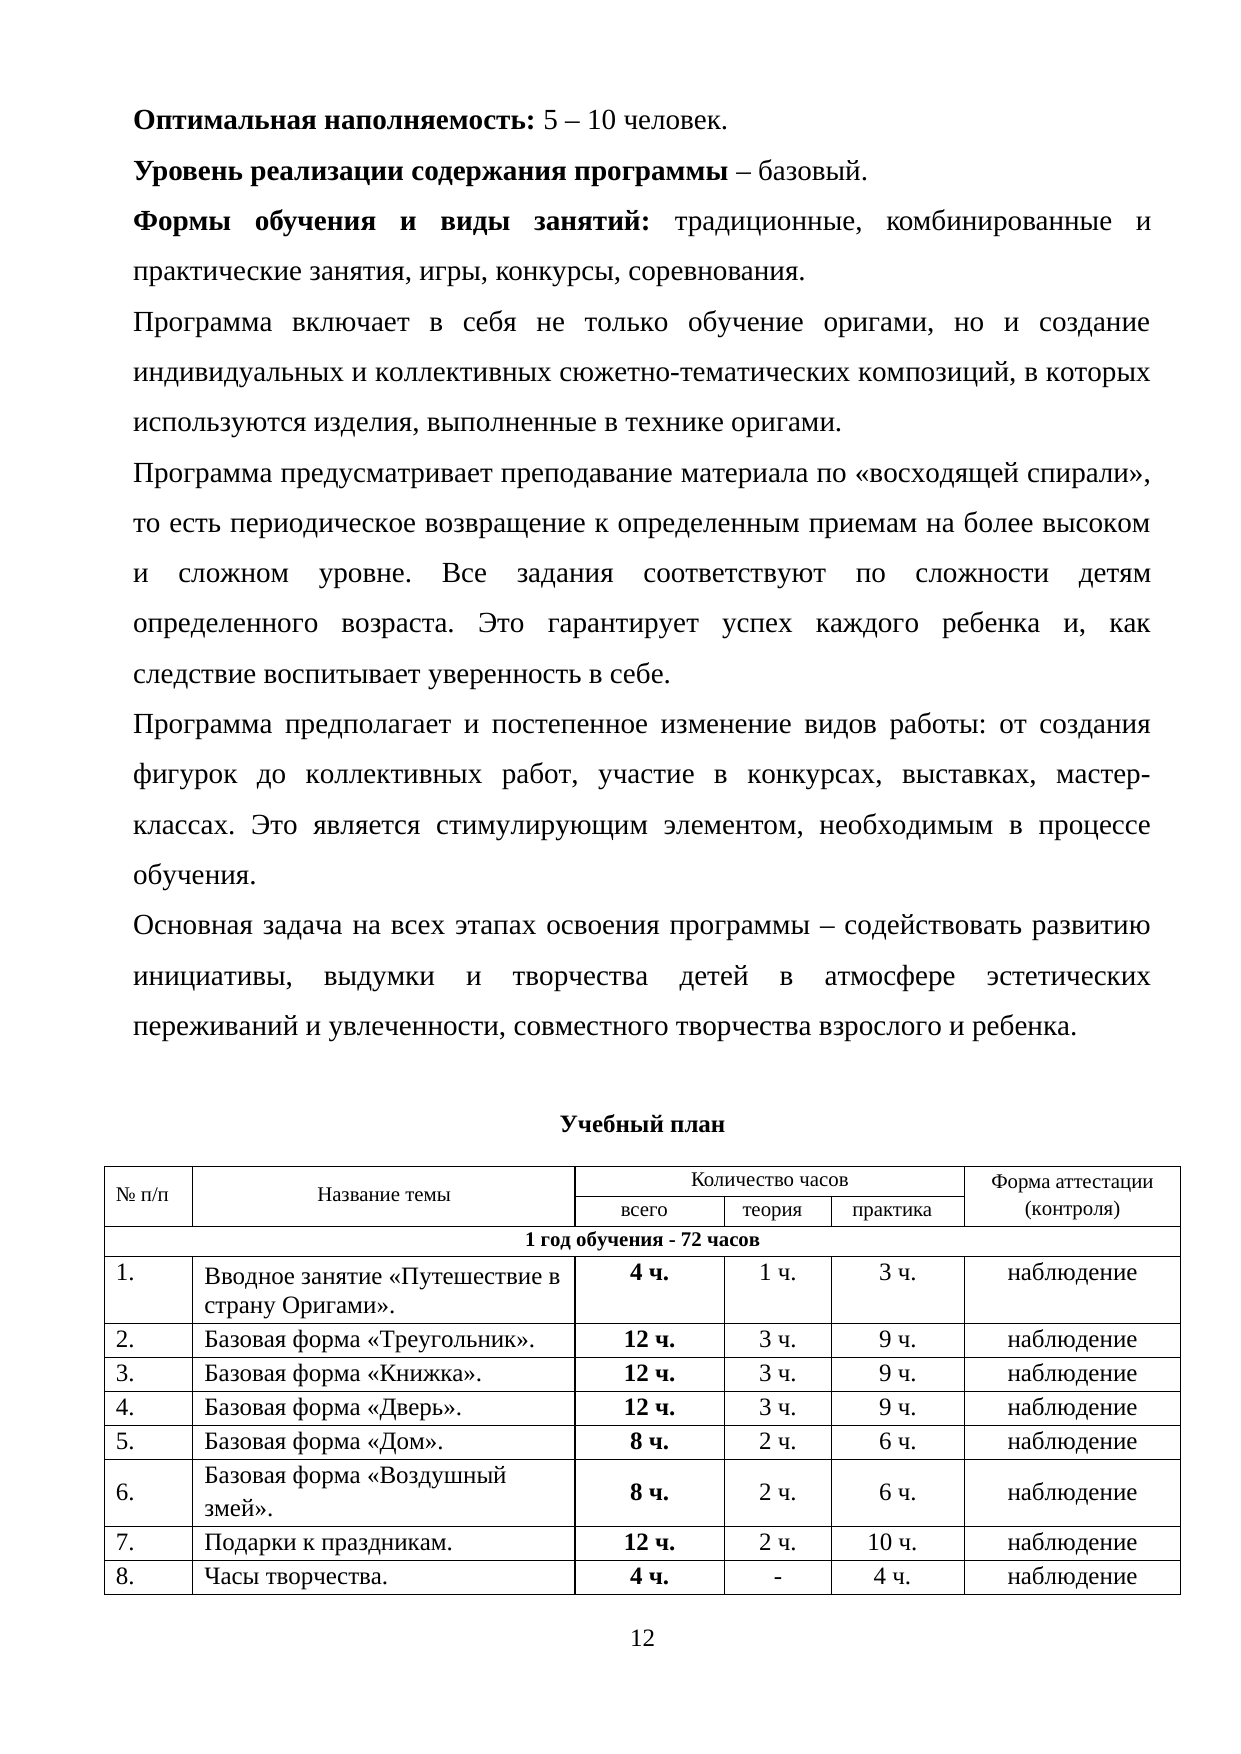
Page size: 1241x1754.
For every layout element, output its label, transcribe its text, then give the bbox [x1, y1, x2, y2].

table_cell 9 ч. [832, 1392, 964, 1425]
table_cell 5. [105, 1426, 192, 1459]
table_cell 3 ч. [832, 1257, 964, 1323]
table_cell - [725, 1561, 831, 1594]
table_cell 4 ч. [576, 1257, 724, 1323]
table_cell наблюдение [965, 1324, 1180, 1357]
table_cell 12 ч. [576, 1324, 724, 1357]
table_cell Базовая форма «Дом». [193, 1426, 574, 1459]
table_cell 3 ч. [725, 1392, 831, 1425]
table_cell 3. [105, 1358, 192, 1391]
table_cell 2 ч. [725, 1460, 831, 1526]
text Уровень реализации содержания программы – базовый. [133, 153, 1152, 186]
table_cell 9 ч. [832, 1324, 964, 1357]
table_cell 1. [105, 1257, 192, 1323]
text Основная задача на всех этапах освоения программы – содействовать развитию инициативы, выдумки и творчества детей в атмосфере эстетических переживаний и увлеченности, совместного творчества взрослого и ребенка. [133, 907, 1152, 1042]
table_cell практика [832, 1197, 964, 1226]
table_cell наблюдение [965, 1527, 1180, 1560]
table_cell 12 ч. [576, 1358, 724, 1391]
table_header № п/п [105, 1167, 192, 1226]
table_cell 7. [105, 1527, 192, 1560]
table_header Форма аттестации (контроля) [965, 1167, 1180, 1226]
table_cell 10 ч. [832, 1527, 964, 1560]
table_cell 2 ч. [725, 1527, 831, 1560]
table_cell 9 ч. [832, 1358, 964, 1391]
text Формы обучения и виды занятий: традиционные, комбинированные и практические занятия, игры, конкурсы, соревнования. [133, 203, 1152, 287]
table_cell наблюдение [965, 1257, 1180, 1323]
table_cell 6 ч. [832, 1426, 964, 1459]
table_cell 8 ч. [576, 1460, 724, 1526]
table_cell 4. [105, 1392, 192, 1425]
table_cell наблюдение [965, 1392, 1180, 1425]
text Оптимальная наполняемость: 5 – 10 человек. [133, 102, 1152, 136]
table_cell 4 ч. [576, 1561, 724, 1594]
table_cell 2 ч. [725, 1426, 831, 1459]
table_cell 12 ч. [576, 1527, 724, 1560]
table_cell Часы творчества. [193, 1561, 574, 1594]
table_cell 3 ч. [725, 1358, 831, 1391]
text Программа предусматривает преподавание материала по «восходящей спирали», то есть периодическое возвращение к определенным приемам на более высоком и сложном уровне. Все задания соответствуют по сложности детям определенного возраста. Это гарантирует успех каждого ребенка и, как следствие воспитывает уверенность в себе. [133, 455, 1152, 689]
text Учебный план [133, 1109, 1152, 1137]
table_cell 8 ч. [576, 1426, 724, 1459]
table_cell наблюдение [965, 1460, 1180, 1526]
text Программа включает в себя не только обучение оригами, но и создание индивидуальных и коллективных сюжетно-тематических композиций, в которых используются изделия, выполненные в технике оригами. [133, 304, 1152, 438]
table_cell 1 год обучения - 72 часов [105, 1227, 1180, 1256]
table_cell наблюдение [965, 1426, 1180, 1459]
text Программа предполагает и постепенное изменение видов работы: от создания фигурок до коллективных работ, участие в конкурсах, выставках, мастер-классах. Это является стимулирующим элементом, необходимым в процессе обучения. [133, 706, 1152, 891]
table_cell 2. [105, 1324, 192, 1357]
table_cell 8. [105, 1561, 192, 1594]
table_cell Подарки к праздникам. [193, 1527, 574, 1560]
table_cell 4 ч. [832, 1561, 964, 1594]
table_cell 3 ч. [725, 1324, 831, 1357]
table_cell Вводное занятие «Путешествие в страну Оригами». [193, 1257, 574, 1323]
table_header Количество часов [576, 1167, 964, 1196]
table_cell наблюдение [965, 1358, 1180, 1391]
table_cell 6. [105, 1460, 192, 1526]
table_cell всего [576, 1197, 724, 1226]
table_cell наблюдение выставка [965, 1561, 1180, 1594]
table_cell 1 ч. [725, 1257, 831, 1323]
table_cell Базовая форма «Треугольник». [193, 1324, 574, 1357]
table_header Название темы [193, 1167, 574, 1226]
table_cell Базовая форма «Книжка». [193, 1358, 574, 1391]
table_cell 6 ч. [832, 1460, 964, 1526]
table_cell Базовая форма «Воздушный змей». [193, 1460, 574, 1526]
table_cell теория [725, 1197, 831, 1226]
table_cell Базовая форма «Дверь». [193, 1392, 574, 1425]
table_cell 12 ч. [576, 1392, 724, 1425]
